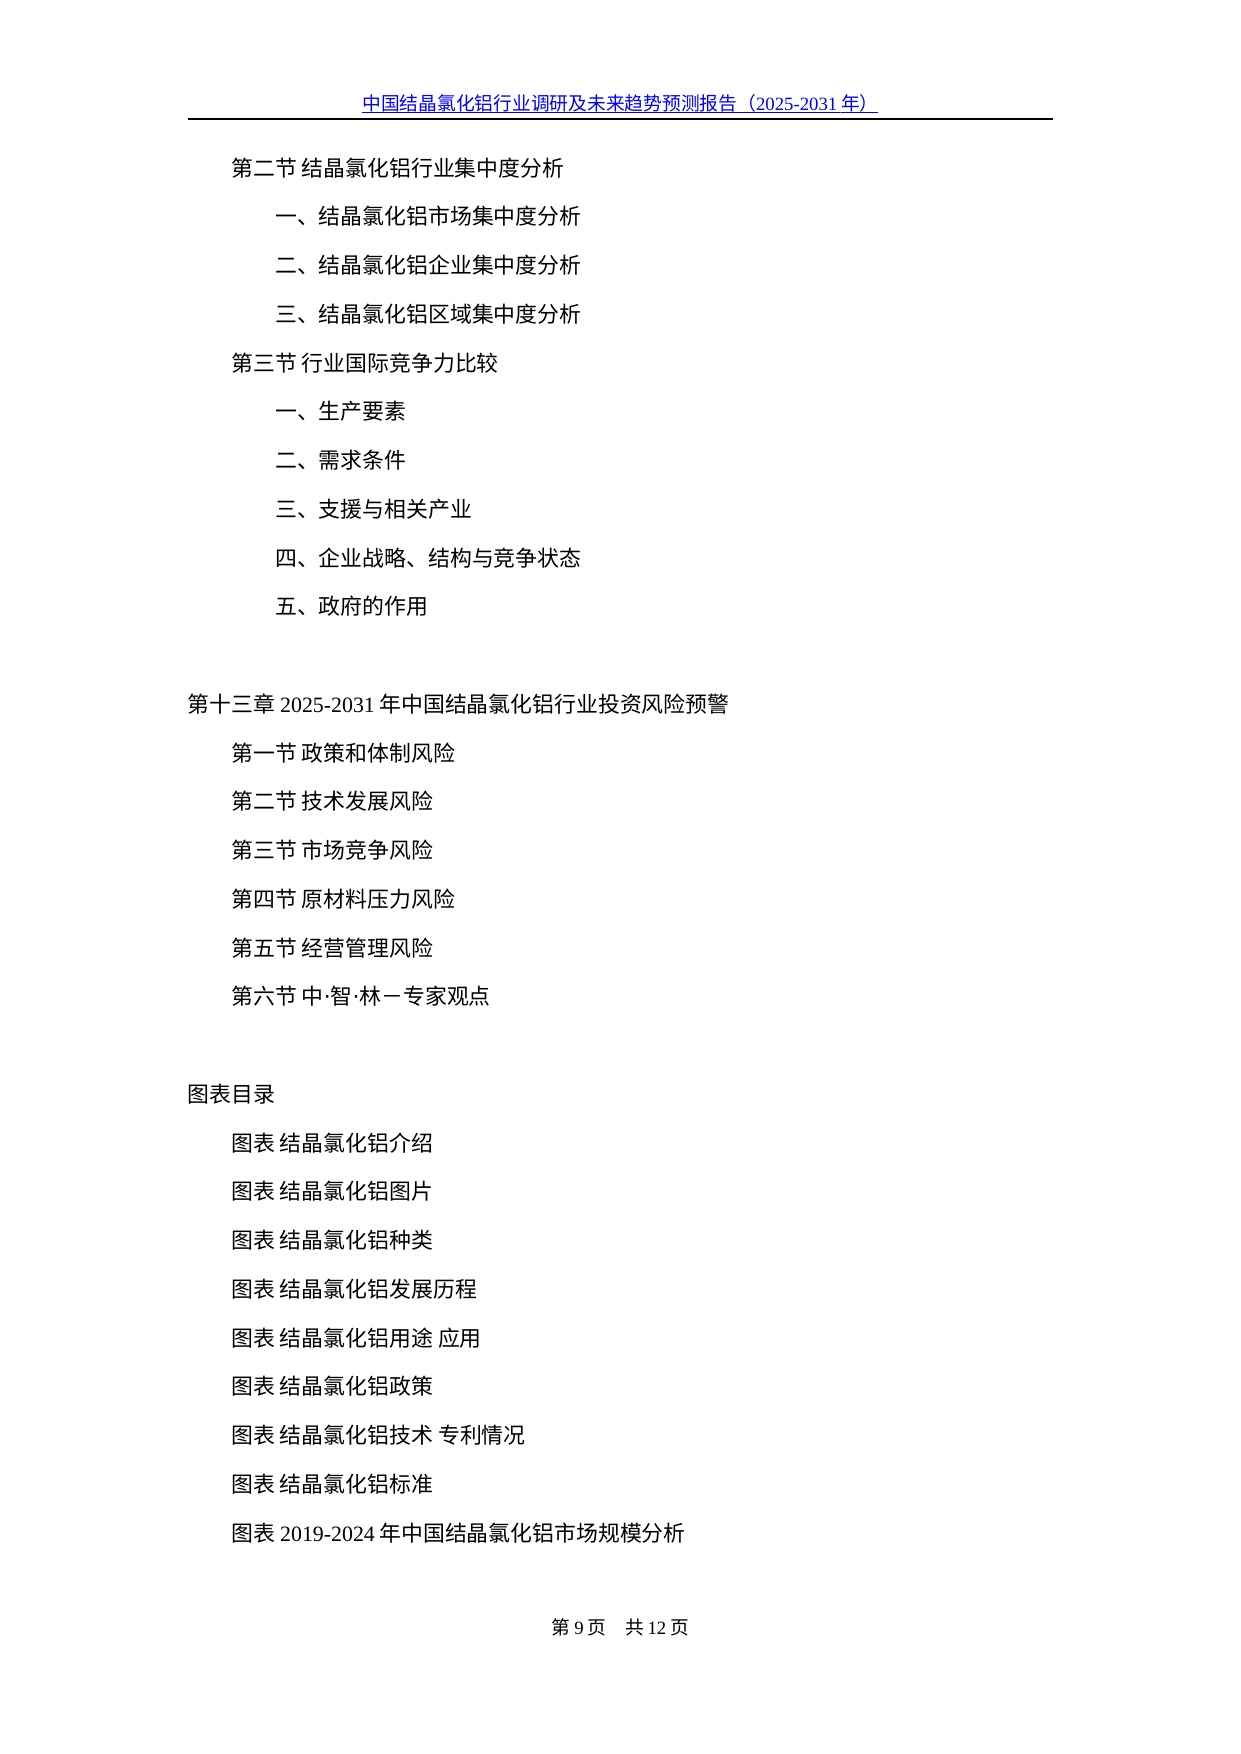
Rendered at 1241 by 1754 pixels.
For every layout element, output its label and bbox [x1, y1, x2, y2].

text [187, 150, 1053, 1548]
